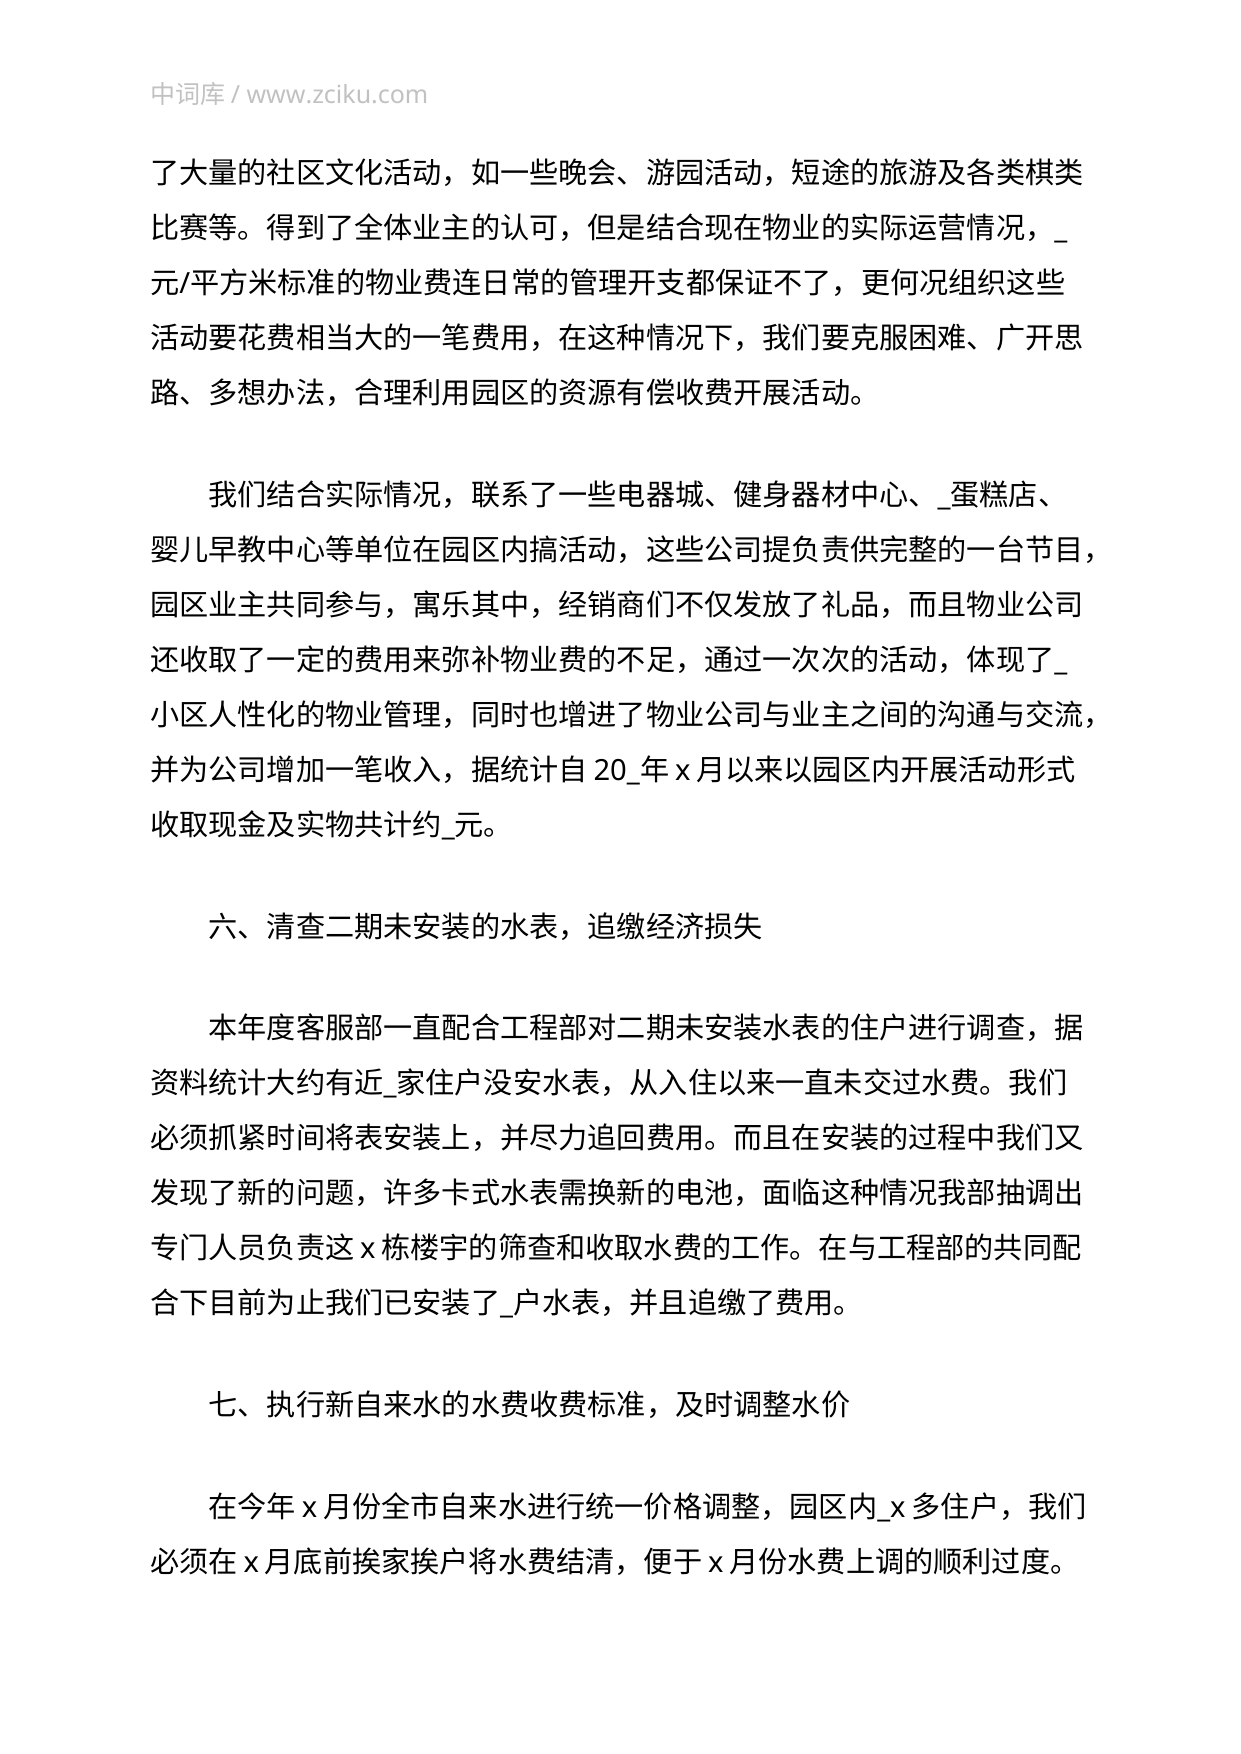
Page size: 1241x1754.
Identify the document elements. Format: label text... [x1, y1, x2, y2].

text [150, 1483, 1090, 1581]
text 七、执行新自来水的水费收费标准，及时调整水价 [150, 1382, 1090, 1424]
text 六、清查二期未安装的水表，追缴经济损失 [150, 903, 1090, 946]
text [150, 150, 1090, 412]
text 本年度客服部一直配合工程部对二期未安装水表的住户进行调查，据资料统计大约有近_家住户没安水表，从入住以来一直未交过水费。我们必须抓紧时间将表安装上，并尽力追回费用。而且在安装的过程中我们又发现了新的问题，许多卡式水表需换新的电池，面临这种情况我部抽调出专门人员负责这x栋楼宇的筛查和收取水费的工作。在与工程部的共同配合下目前为止我们已安装了_户水表，并且追缴了费用。 [150, 1005, 1090, 1322]
text 我们结合实际情况，联系了一些电器城、健身器材中心、_蛋糕店、婴儿早教中心等单位在园区内搞活动，这些公司提负责供完整的一台节目，园区业主共同参与，寓乐其中，经销商们不仅发放了礼品，而且物业公司还收取了一定的费用来弥补物业费的不足，通过一次次的活动，体现了_小区人性化的物业管理，同时也增进了物业公司与业主之间的沟通与交流，并为公司增加一笔收入，据统计自20_年x月以来以园区内开展活动形式收取现金及实物共计约_元。 [150, 472, 1090, 844]
